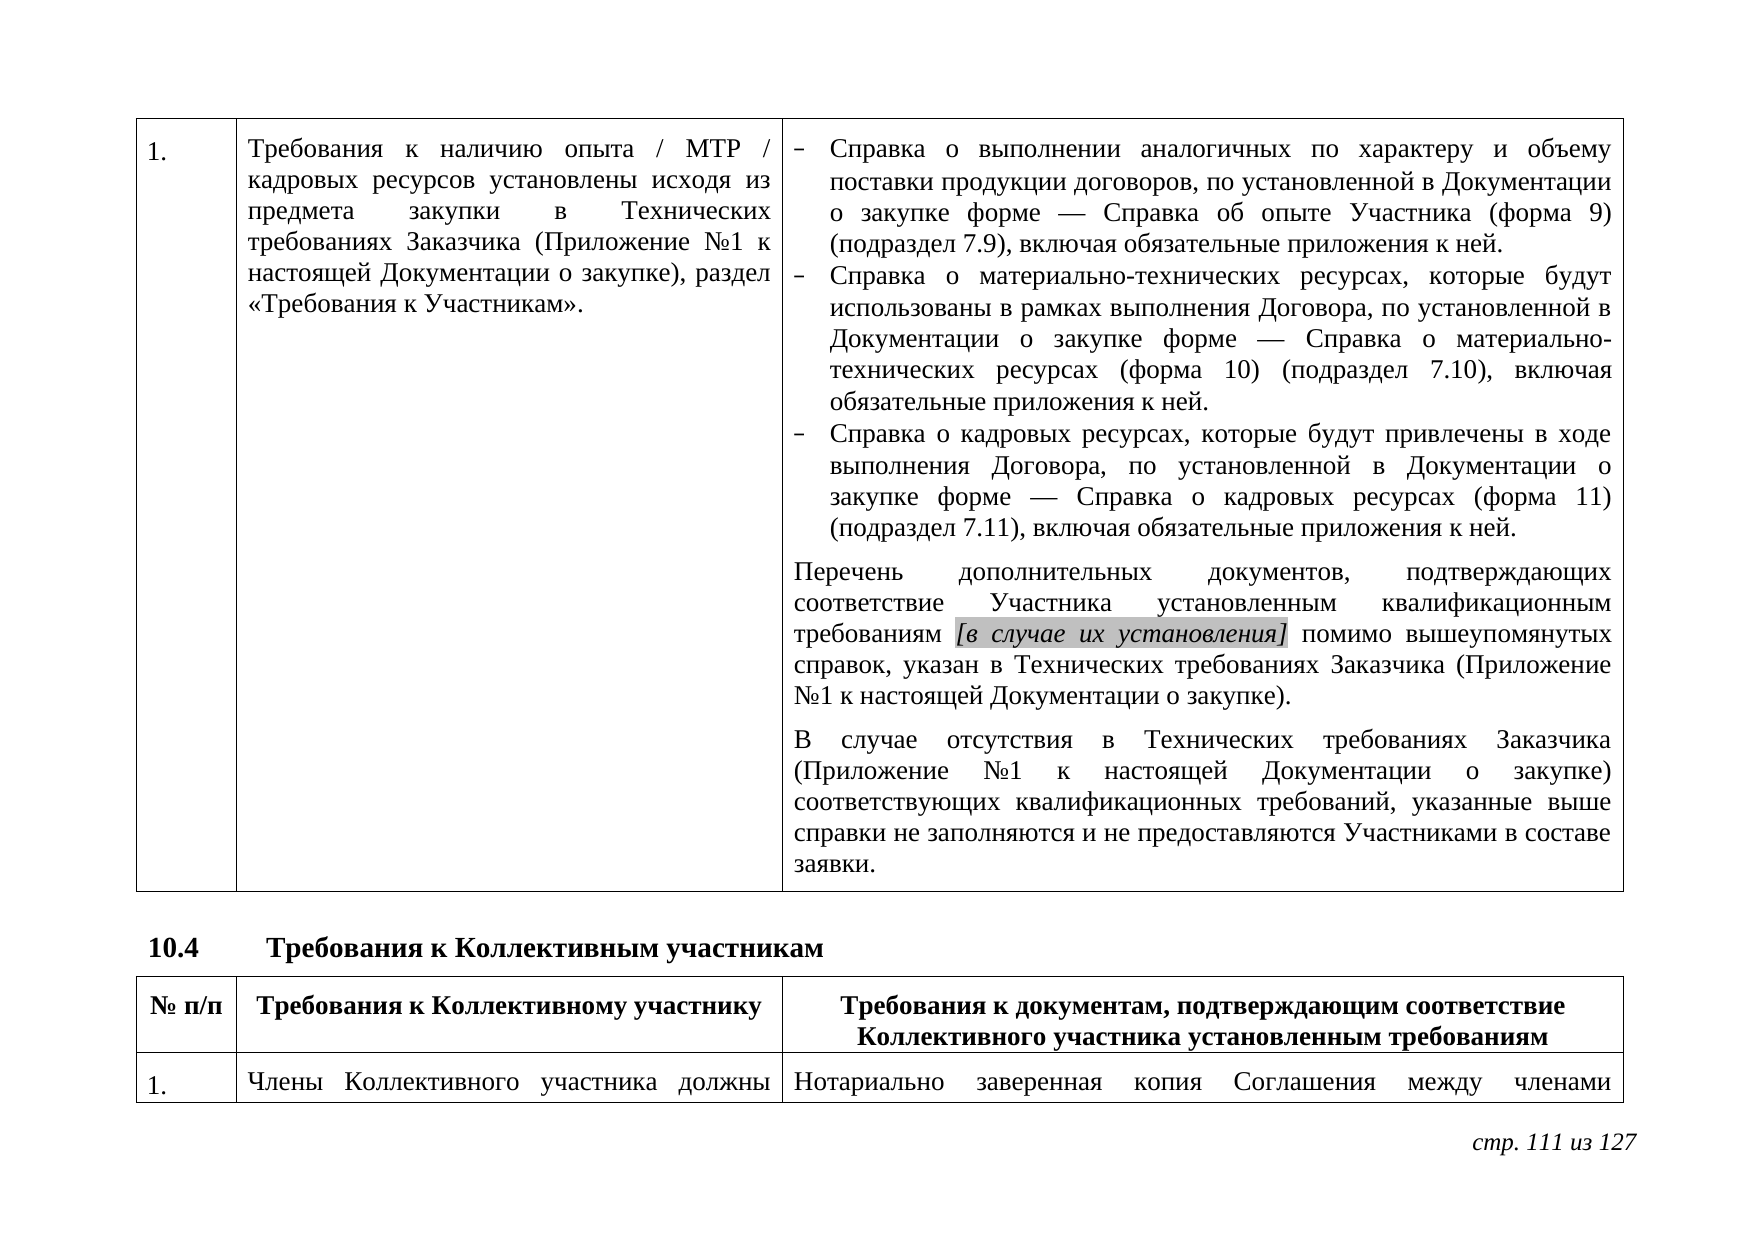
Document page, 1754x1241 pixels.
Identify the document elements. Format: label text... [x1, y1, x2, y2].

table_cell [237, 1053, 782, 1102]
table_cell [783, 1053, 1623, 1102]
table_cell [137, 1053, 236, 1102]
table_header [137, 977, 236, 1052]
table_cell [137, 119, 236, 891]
subtitle Требования к Коллективным участникам [148, 930, 1636, 963]
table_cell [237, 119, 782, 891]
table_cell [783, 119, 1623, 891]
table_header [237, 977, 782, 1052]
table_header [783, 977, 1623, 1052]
